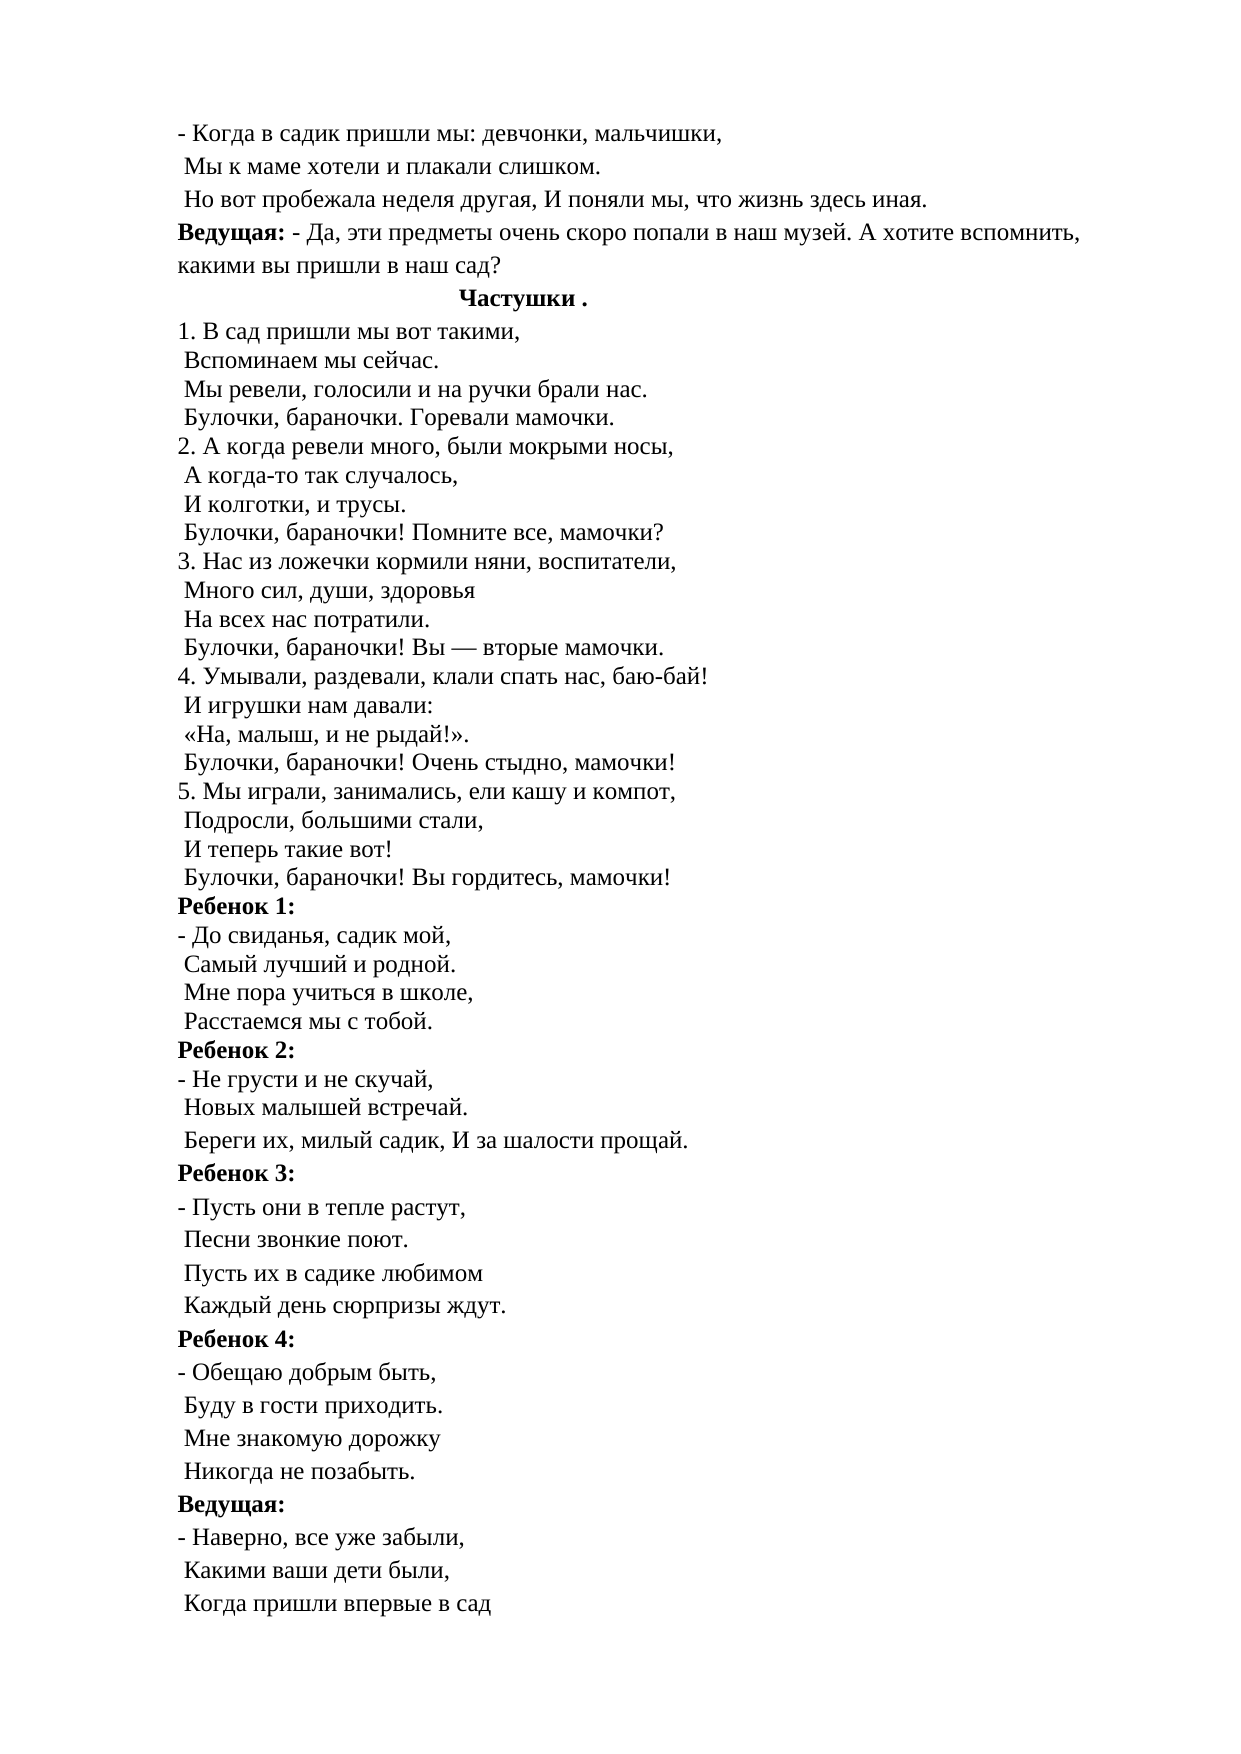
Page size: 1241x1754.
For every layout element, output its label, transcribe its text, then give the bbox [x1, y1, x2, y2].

text 4. Умывали, раздевали, клали спать нас, баю-бай! [177, 661, 1152, 690]
text Расстаемся мы с тобой. [177, 1006, 1152, 1035]
text Ведущая: [177, 1489, 1152, 1517]
text На всех нас потратили. [177, 604, 1152, 632]
text Ведущая: - Да, эти предметы очень скоро попали в наш музей. А хотите вспомнить, какими вы пришли в наш сад? [177, 217, 1152, 279]
text «На, малыш, и не рыдай!». [177, 719, 1152, 747]
text - До свиданья, садик мой, [177, 920, 1152, 949]
text 3. Нас из ложечки кормили няни, воспитатели, [177, 546, 1152, 575]
text Булочки, бараночки. Горевали мамочки. [177, 402, 1152, 431]
text И теперь такие вот! [177, 834, 1152, 862]
text Булочки, бараночки! Вы — вторые мамочки. [177, 632, 1152, 661]
text Ребенок 3: [177, 1158, 1152, 1187]
text 2. А когда ревели много, были мокрыми носы, [177, 431, 1152, 460]
text - Пусть они в тепле растут, [177, 1192, 1152, 1220]
text Новых малышей встречай. [177, 1092, 1152, 1121]
text Ребенок 1: [177, 891, 1152, 920]
text Каждый день сюрпризы ждут. [177, 1291, 1152, 1319]
text Мне пора учиться в школе, [177, 977, 1152, 1006]
text Пусть их в садике любимом [177, 1258, 1152, 1286]
text Ребенок 2: [177, 1035, 1152, 1064]
text Много сил, души, здоровья [177, 575, 1152, 604]
text Булочки, бараночки! Помните все, мамочки? [177, 517, 1152, 546]
text Буду в гости приходить. [177, 1390, 1152, 1418]
text Частушки . [177, 283, 1152, 312]
text Но вот пробежала неделя другая, И поняли мы, что жизнь здесь иная. [177, 184, 1152, 213]
text И колготки, и трусы. [177, 489, 1152, 517]
text Какими ваши дети были, [177, 1555, 1152, 1583]
text Булочки, бараночки! Очень стыдно, мамочки! [177, 747, 1152, 776]
text И игрушки нам давали: [177, 690, 1152, 719]
text Вспоминаем мы сейчас. [177, 345, 1152, 374]
text Ребенок 4: [177, 1324, 1152, 1352]
text - Наверно, все уже забыли, [177, 1522, 1152, 1551]
text Мы ревели, голосили и на ручки брали нас. [177, 374, 1152, 402]
text Булочки, бараночки! Вы гордитесь, мамочки! [177, 862, 1152, 891]
text Песни звонкие поют. [177, 1224, 1152, 1253]
text Когда пришли впервые в сад [177, 1588, 1152, 1617]
text Никогда не позабыть. [177, 1456, 1152, 1484]
text - Не грусти и не скучай, [177, 1064, 1152, 1092]
text Подросли, большими стали, [177, 805, 1152, 834]
text А когда-то так случалось, [177, 460, 1152, 489]
text - Когда в садик пришли мы: девчонки, мальчишки, [177, 118, 1152, 147]
text 5. Мы играли, занимались, ели кашу и компот, [177, 776, 1152, 805]
text Мы к маме хотели и плакали слишком. [177, 151, 1152, 180]
text 1. В сад пришли мы вот такими, [177, 316, 1152, 345]
text - Обещаю добрым быть, [177, 1357, 1152, 1385]
text Мне знакомую дорожку [177, 1423, 1152, 1451]
text Береги их, милый садик, И за шалости прощай. [177, 1126, 1152, 1154]
text Самый лучший и родной. [177, 949, 1152, 977]
